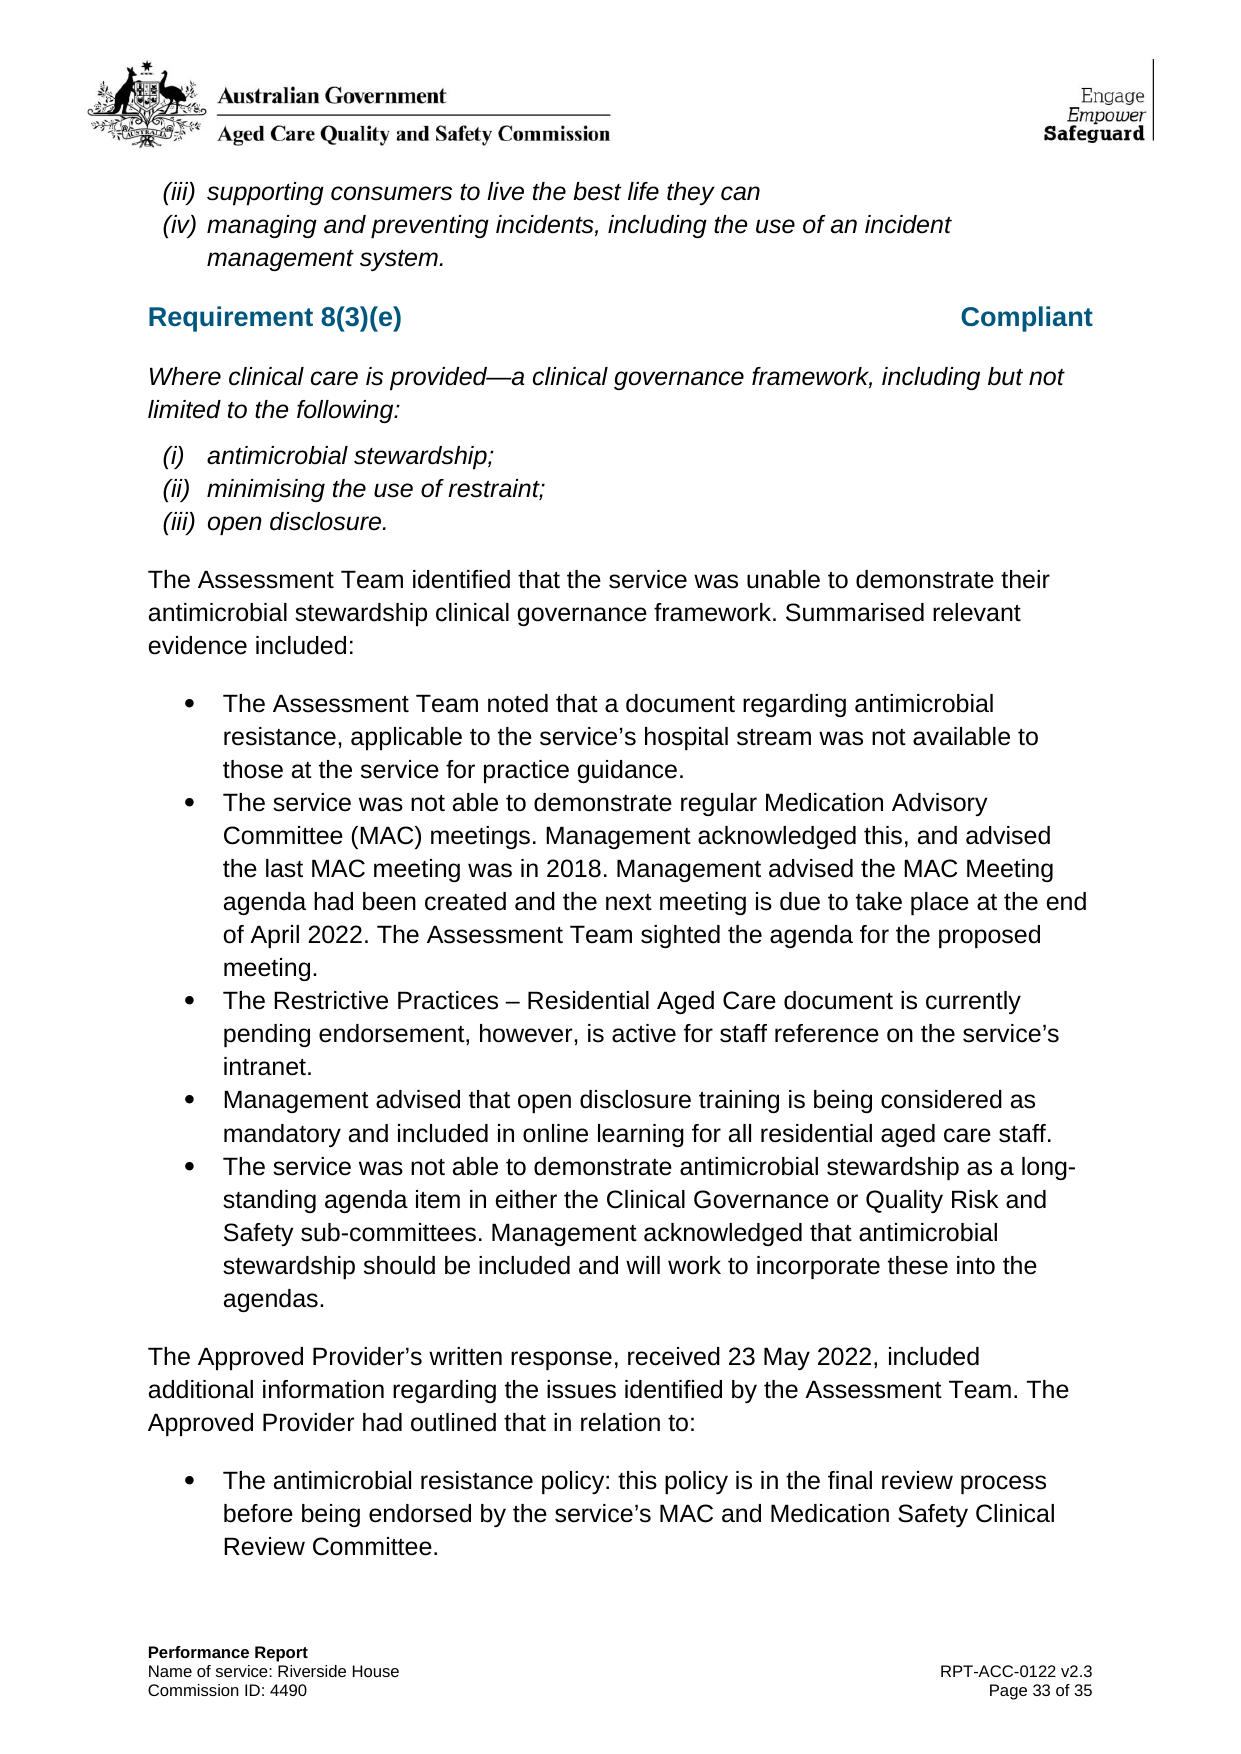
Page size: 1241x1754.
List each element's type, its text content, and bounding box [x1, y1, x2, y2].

list The Restrictive Practices – Residential Aged Care document is currently pending endorsement, however, is active for staff reference on the service’s intranet. [185, 986, 1092, 1081]
list Management advised that open disclosure training is being considered as mandatory and included in online learning for all residential aged care staff. [185, 1085, 1092, 1147]
list minimising the use of restraint; [162, 474, 1092, 502]
list open disclosure. [162, 507, 1092, 536]
text The Assessment Team identified that the service was unable to demonstrate their antimicrobial stewardship clinical governance framework. Summarised relevant evidence included: [148, 565, 1092, 659]
text The Approved Provider’s written response, received 23 May 2022, included additional information regarding the issues identified by the Assessment Team. The Approved Provider had outlined that in relation to: [148, 1342, 1092, 1437]
list supporting consumers to live the best life they can [162, 177, 1092, 206]
list antimicrobial stewardship; [162, 441, 1092, 469]
list The service was not able to demonstrate regular Medication Advisory Committee (MAC) meetings. Management acknowledged this, and advised the last MAC meeting was in 2018. Management advised the MAC Meeting agenda had been created and the next meeting is due to take place at the end of April 2022. The Assessment Team sighted the agenda for the proposed meeting. [185, 788, 1092, 982]
list The service was not able to demonstrate antimicrobial stewardship as a long-standing agenda item in either the Clinical Governance or Quality Risk and Safety sub-committees. Management acknowledged that antimicrobial stewardship should be included and will work to incorporate these into the agendas. [185, 1152, 1092, 1312]
text Where clinical care is provided—a clinical governance framework, including but not limited to the following: [148, 362, 1092, 424]
list The Assessment Team noted that a document regarding antimicrobial resistance, applicable to the service’s hospital stream was not available to those at the service for practice guidance. [185, 689, 1092, 784]
list managing and preventing incidents, including the use of an incident management system. [162, 210, 1092, 272]
picture [1, 0, 1241, 169]
list The antimicrobial resistance policy: this policy is in the final review process before being endorsed by the service’s MAC and Medication Safety Clinical Review Committee. [185, 1466, 1092, 1561]
subtitle Requirement 8(3)(e) Compliant [148, 301, 1092, 332]
